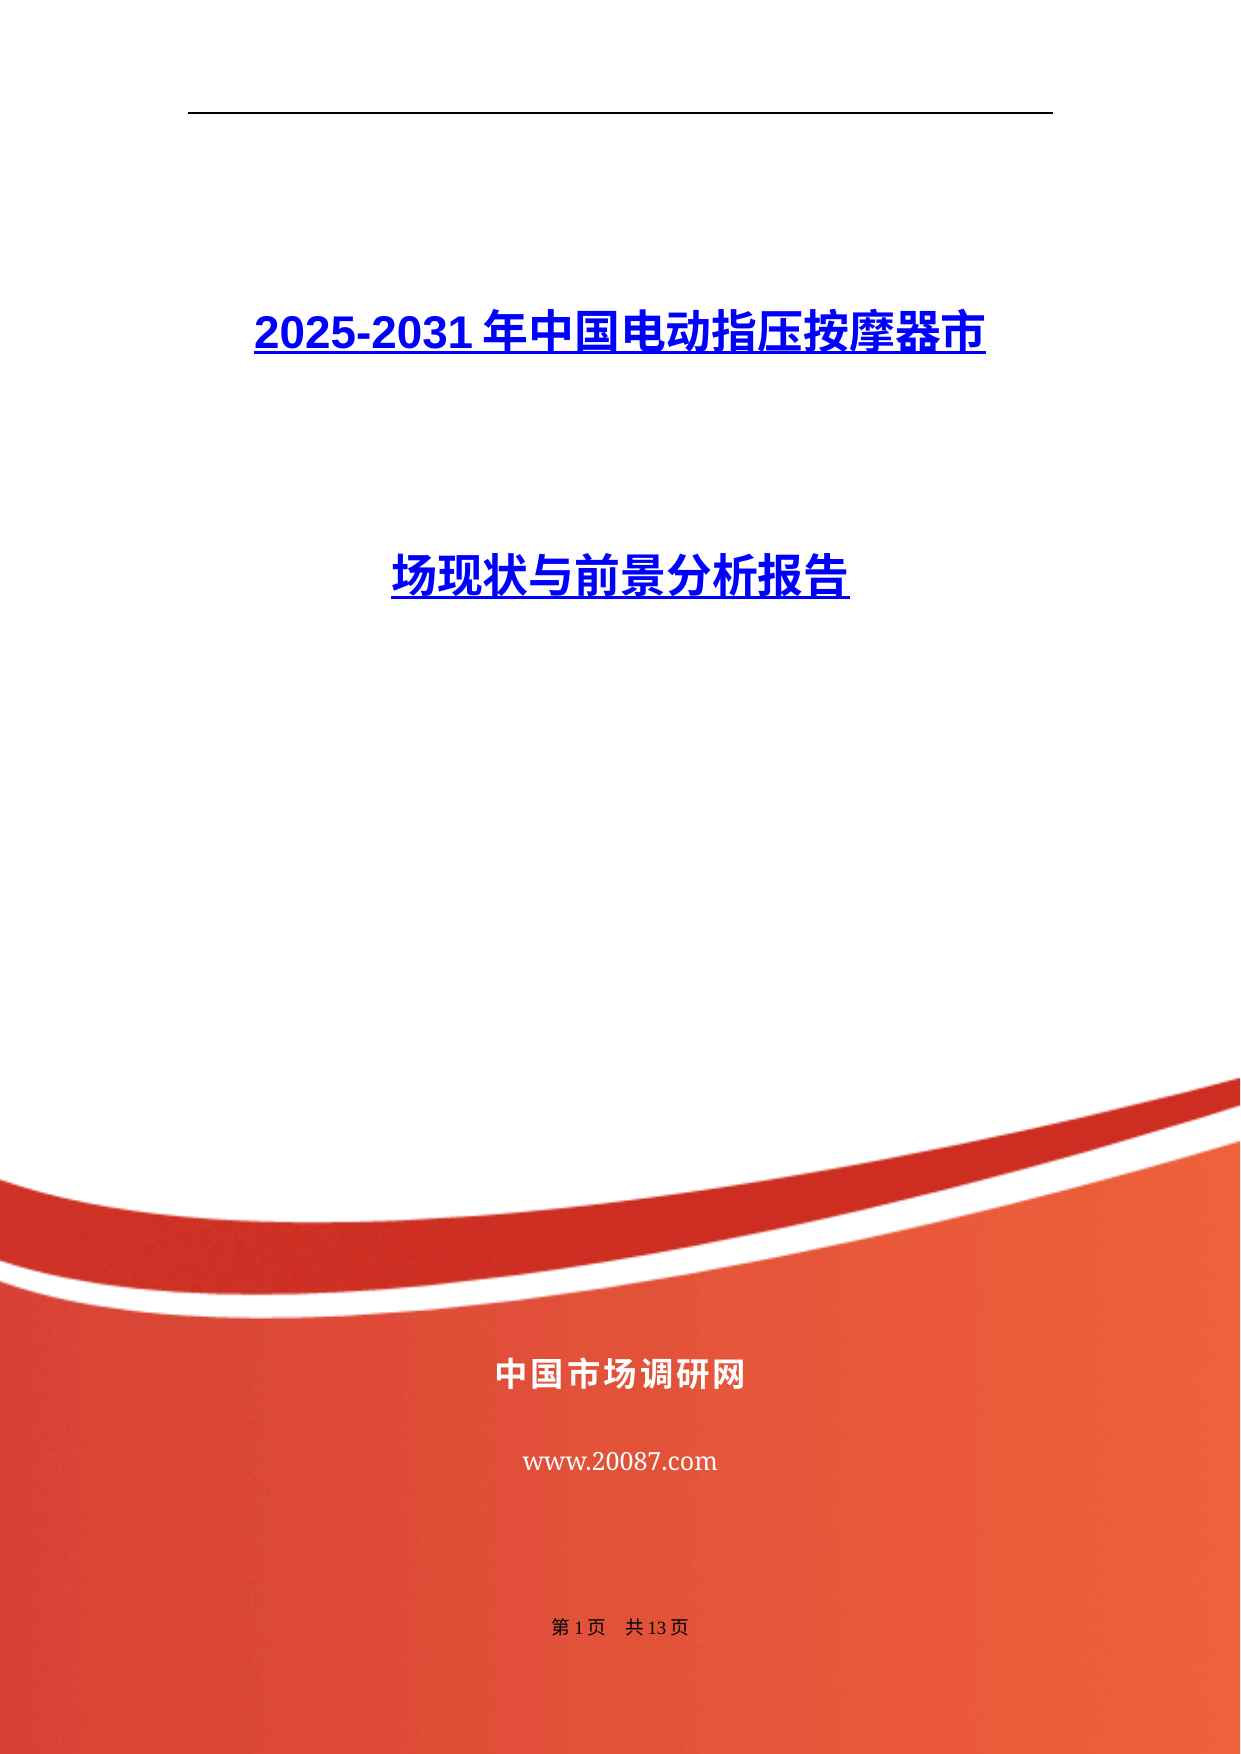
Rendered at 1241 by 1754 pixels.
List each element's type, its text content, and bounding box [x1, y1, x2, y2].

subtitle 中国市场调研网 [187, 1339, 1053, 1404]
text www.20087.com [187, 1428, 1053, 1493]
picture [0, 1006, 1241, 1754]
table_header 2025-2031年中国电动指压按摩器市场现状与前景分析报告 [188, 207, 1053, 773]
